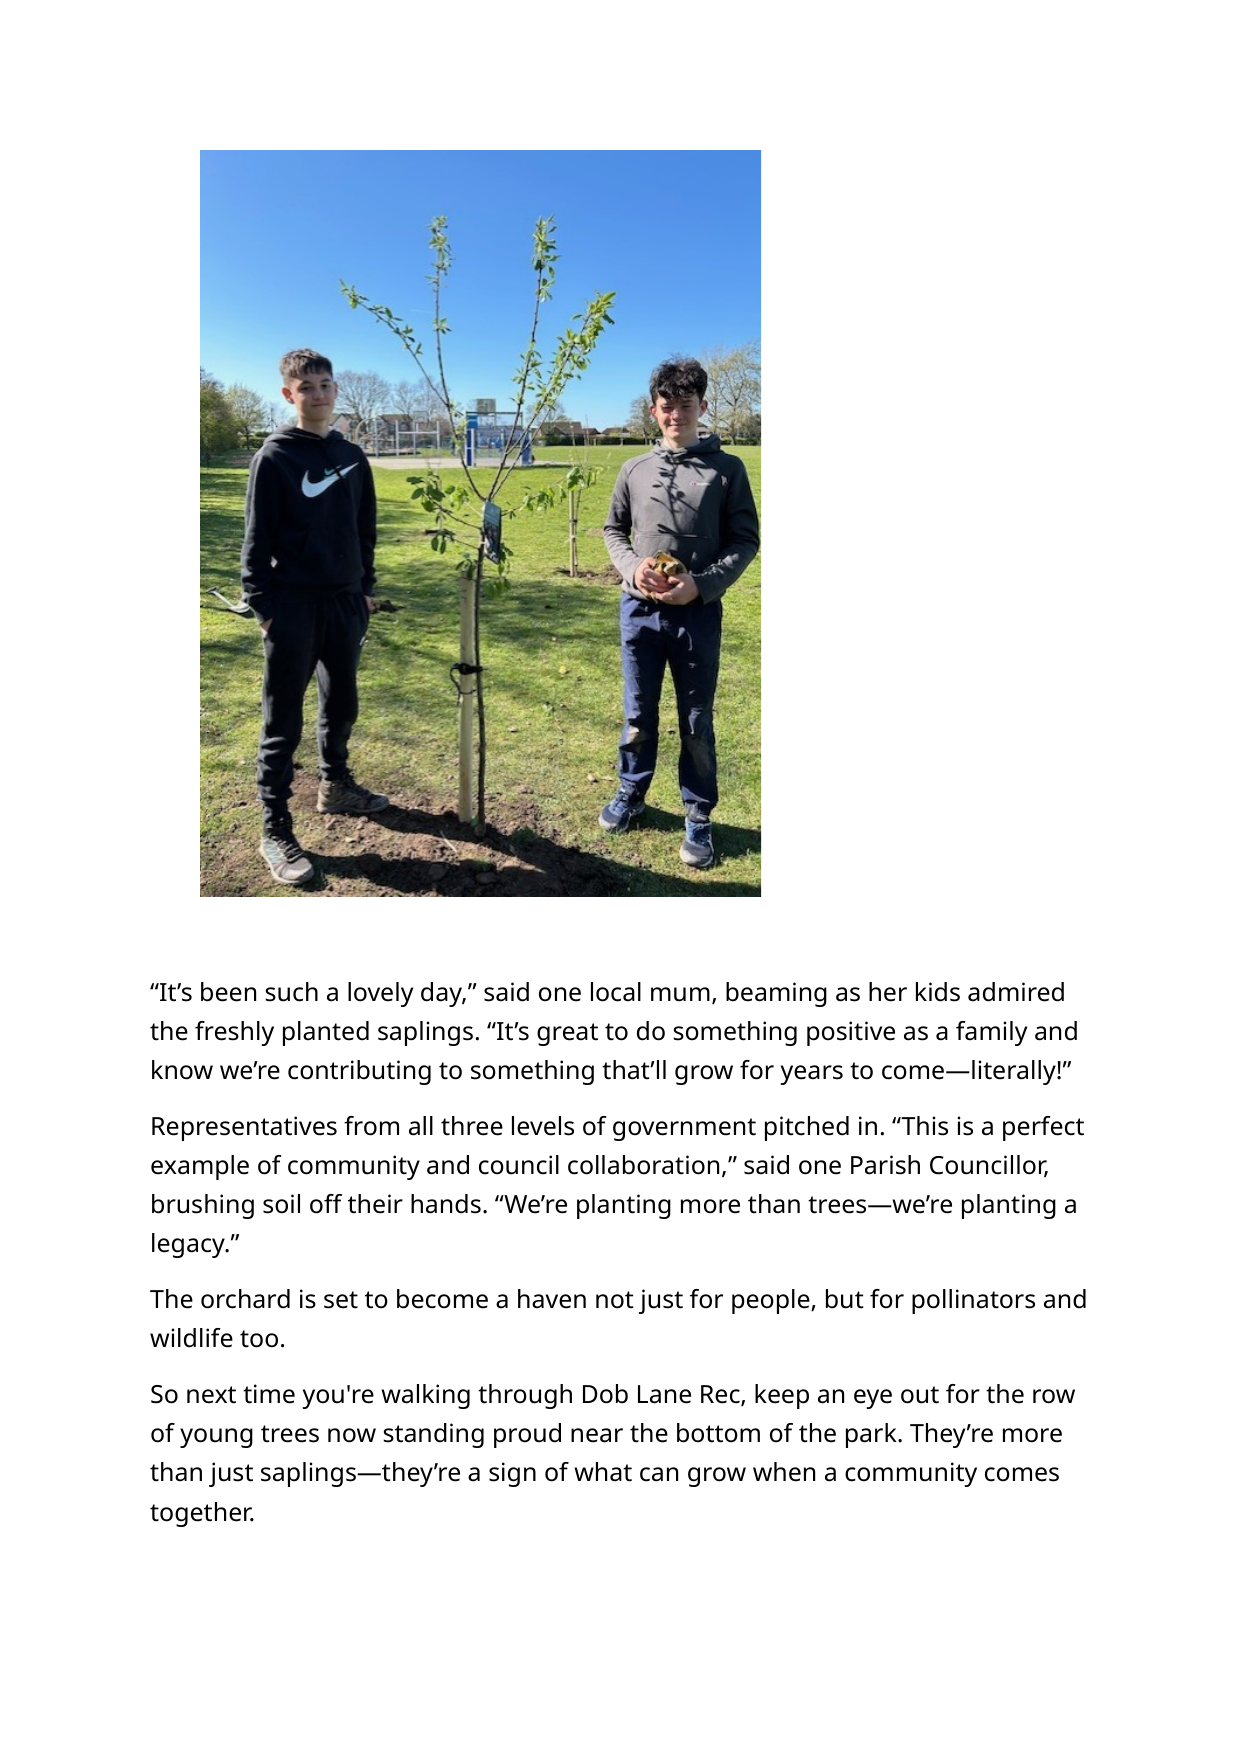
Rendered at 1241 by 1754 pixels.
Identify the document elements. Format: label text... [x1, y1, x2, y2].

text Representatives from all three levels of government pitched in. “This is a perfect example of community and council collaboration,” said one Parish Councillor, brushing soil off their hands. “We’re planting more than trees—we’re planting a legacy.” [150, 1108, 1090, 1260]
text The orchard is set to become a haven not just for people, but for pollinators and wildlife too. [150, 1282, 1090, 1355]
text “It’s been such a lovely day,” said one local mum, beaming as her kids admired the freshly planted saplings. “It’s great to do something positive as a family and know we’re contributing to something that’ll grow for years to come—literally!” [150, 974, 1090, 1087]
text So next time you're walking through Dob Lane Rec, keep an eye out for the row of young trees now standing proud near the bottom of the park. They’re more than just saplings—they’re a sign of what can grow when a community comes together. [150, 1377, 1090, 1567]
picture [200, 150, 762, 897]
